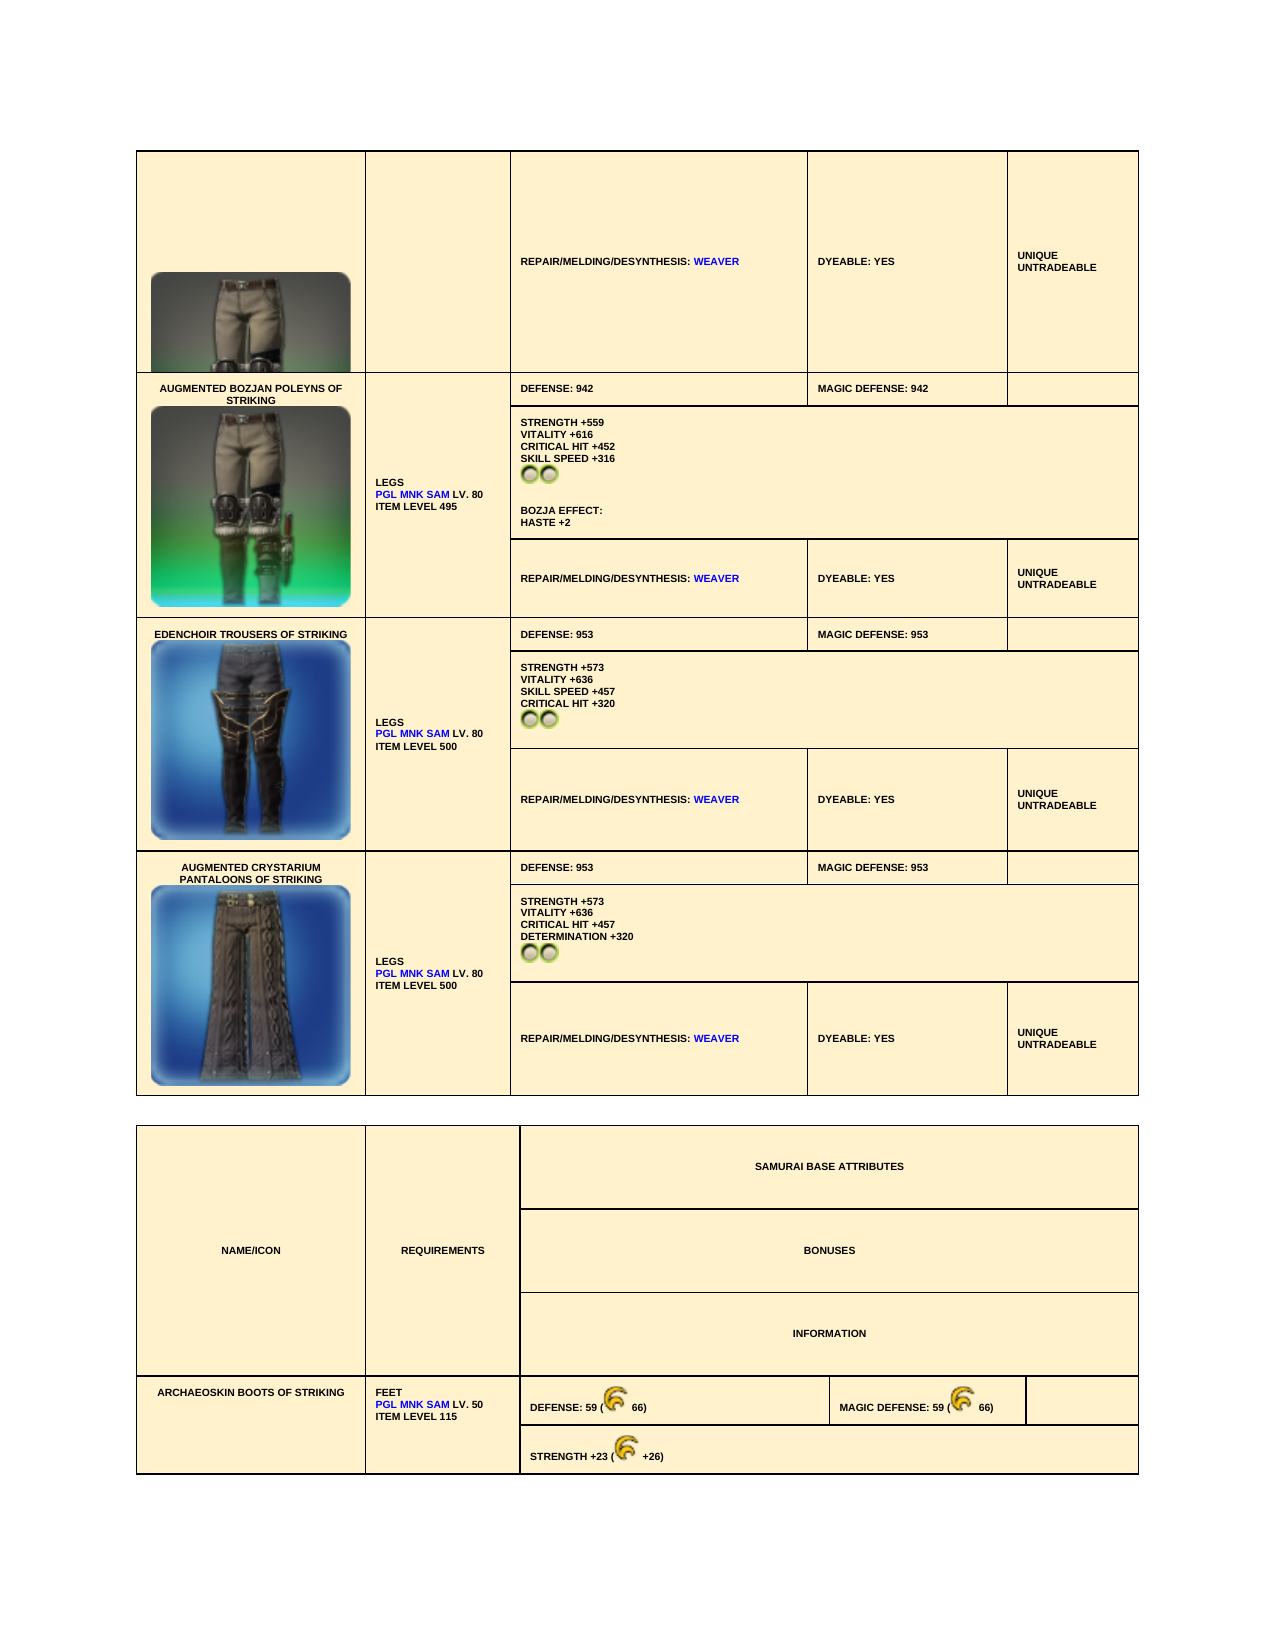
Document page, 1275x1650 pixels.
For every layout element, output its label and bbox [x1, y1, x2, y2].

picture [520, 709, 559, 729]
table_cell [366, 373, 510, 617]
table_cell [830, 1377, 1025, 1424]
picture [151, 640, 351, 840]
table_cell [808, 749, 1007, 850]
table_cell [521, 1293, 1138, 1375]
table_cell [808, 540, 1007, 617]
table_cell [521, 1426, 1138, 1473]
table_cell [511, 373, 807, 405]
picture [950, 1386, 976, 1412]
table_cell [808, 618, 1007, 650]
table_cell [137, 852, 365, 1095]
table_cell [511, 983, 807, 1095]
picture [603, 1386, 629, 1412]
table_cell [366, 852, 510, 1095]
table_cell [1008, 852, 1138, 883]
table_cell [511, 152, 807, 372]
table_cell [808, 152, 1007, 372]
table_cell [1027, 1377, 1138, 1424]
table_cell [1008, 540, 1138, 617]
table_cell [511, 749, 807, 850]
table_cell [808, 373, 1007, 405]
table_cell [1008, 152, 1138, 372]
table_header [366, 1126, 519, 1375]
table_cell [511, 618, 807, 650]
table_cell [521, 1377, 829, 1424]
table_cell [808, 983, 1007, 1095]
picture [614, 1435, 640, 1461]
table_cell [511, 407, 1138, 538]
picture [520, 943, 559, 963]
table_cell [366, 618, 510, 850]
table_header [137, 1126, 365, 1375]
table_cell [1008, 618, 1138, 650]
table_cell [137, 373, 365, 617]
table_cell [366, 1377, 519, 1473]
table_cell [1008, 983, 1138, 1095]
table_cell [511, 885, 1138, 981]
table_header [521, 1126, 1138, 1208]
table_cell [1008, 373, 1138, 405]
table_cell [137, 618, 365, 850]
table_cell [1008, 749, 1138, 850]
picture [151, 406, 351, 607]
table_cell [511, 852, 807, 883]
picture [520, 464, 559, 484]
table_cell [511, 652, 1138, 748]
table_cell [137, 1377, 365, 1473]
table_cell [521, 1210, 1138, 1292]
picture [151, 885, 351, 1086]
picture [151, 272, 351, 372]
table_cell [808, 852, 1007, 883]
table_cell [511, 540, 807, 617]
